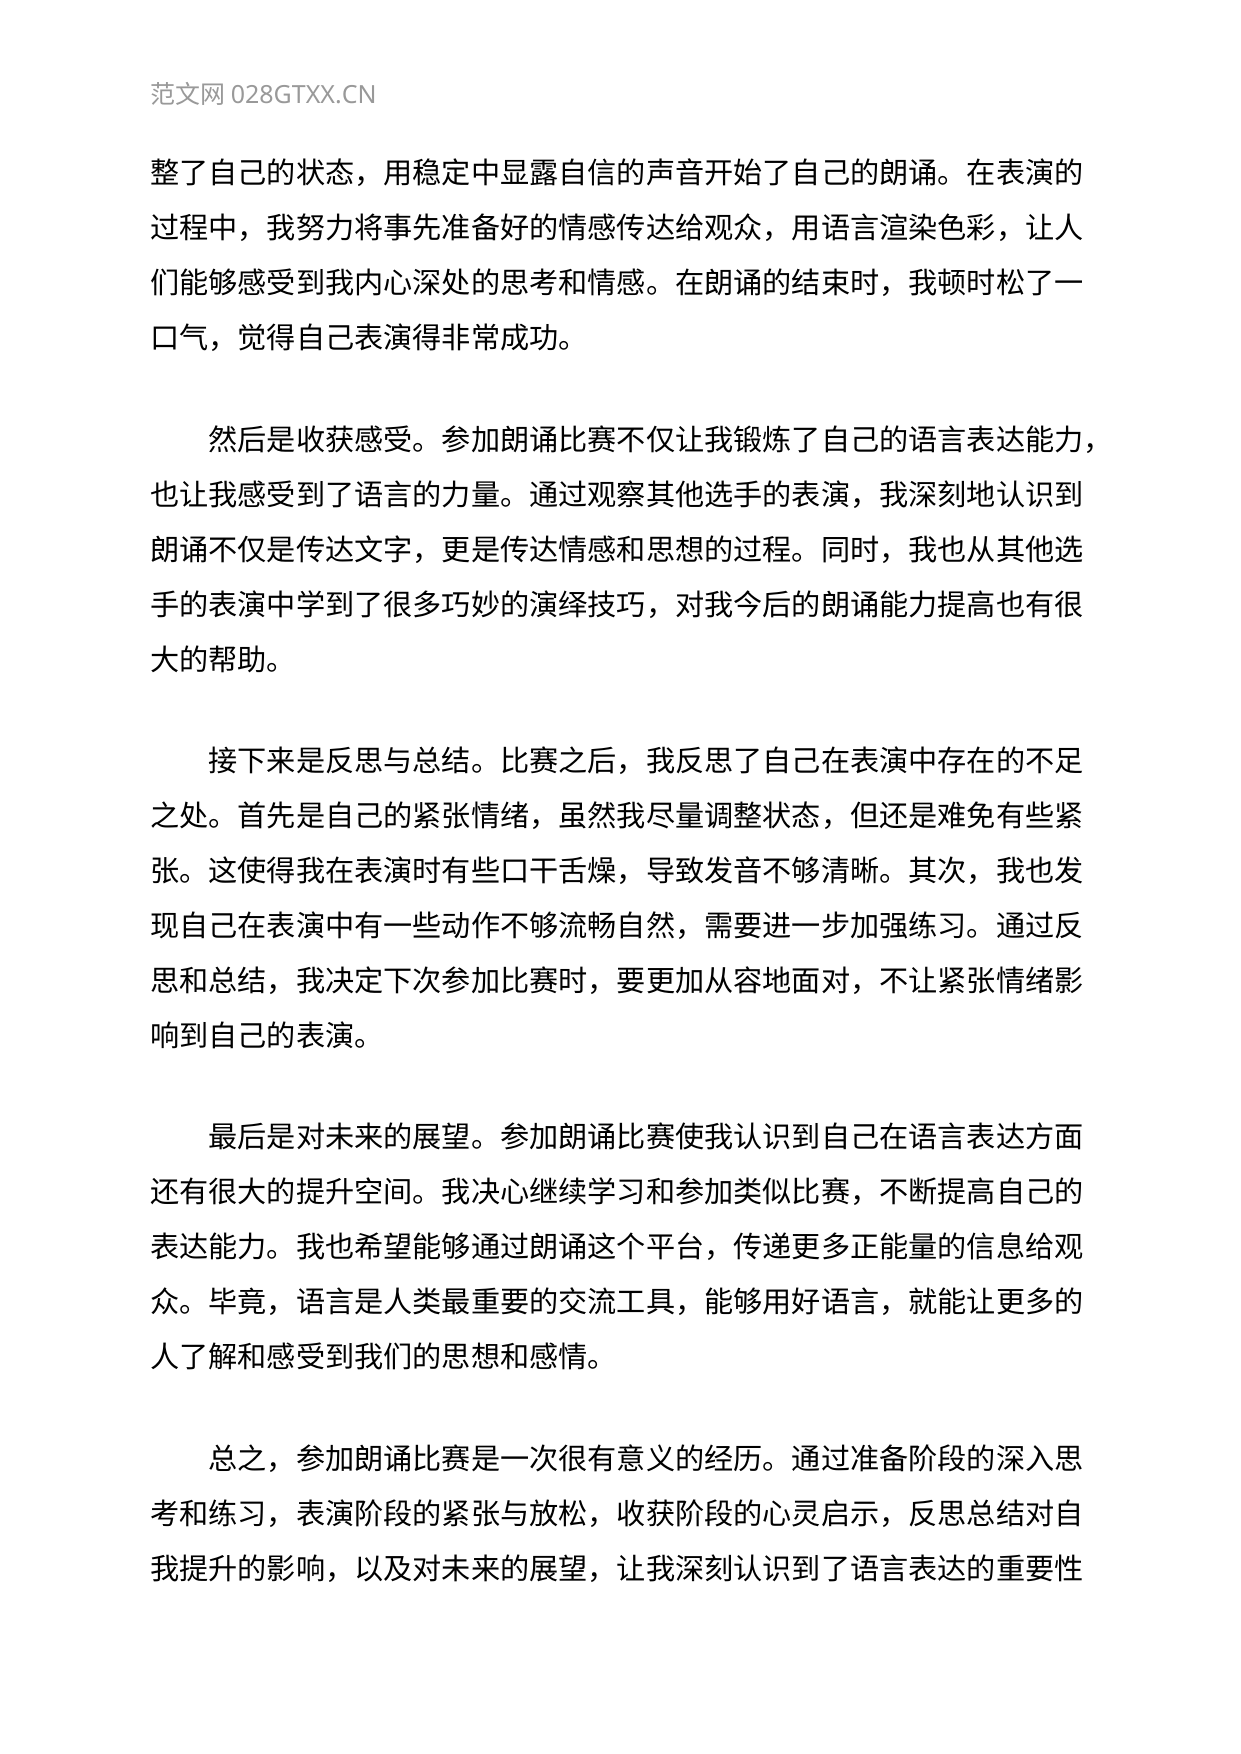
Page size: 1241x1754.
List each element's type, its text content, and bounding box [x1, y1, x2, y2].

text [150, 1435, 1090, 1587]
text 最后是对未来的展望。参加朗诵比赛使我认识到自己在语言表达方面还有很大的提升空间。我决心继续学习和参加类似比赛，不断提高自己的表达能力。我也希望能够通过朗诵这个平台，传递更多正能量的信息给观众。毕竟，语言是人类最重要的交流工具，能够用好语言，就能让更多的人了解和感受到我们的思想和感情。 [150, 1114, 1090, 1376]
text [150, 150, 1090, 357]
text 接下来是反思与总结。比赛之后，我反思了自己在表演中存在的不足之处。首先是自己的紧张情绪，虽然我尽量调整状态，但还是难免有些紧张。这使得我在表演时有些口干舌燥，导致发音不够清晰。其次，我也发现自己在表演中有一些动作不够流畅自然，需要进一步加强练习。通过反思和总结，我决定下次参加比赛时，要更加从容地面对，不让紧张情绪影响到自己的表演。 [150, 738, 1090, 1054]
text 然后是收获感受。参加朗诵比赛不仅让我锻炼了自己的语言表达能力，也让我感受到了语言的力量。通过观察其他选手的表演，我深刻地认识到朗诵不仅是传达文字，更是传达情感和思想的过程。同时，我也从其他选手的表演中学到了很多巧妙的演绎技巧，对我今后的朗诵能力提高也有很大的帮助。 [150, 416, 1090, 678]
